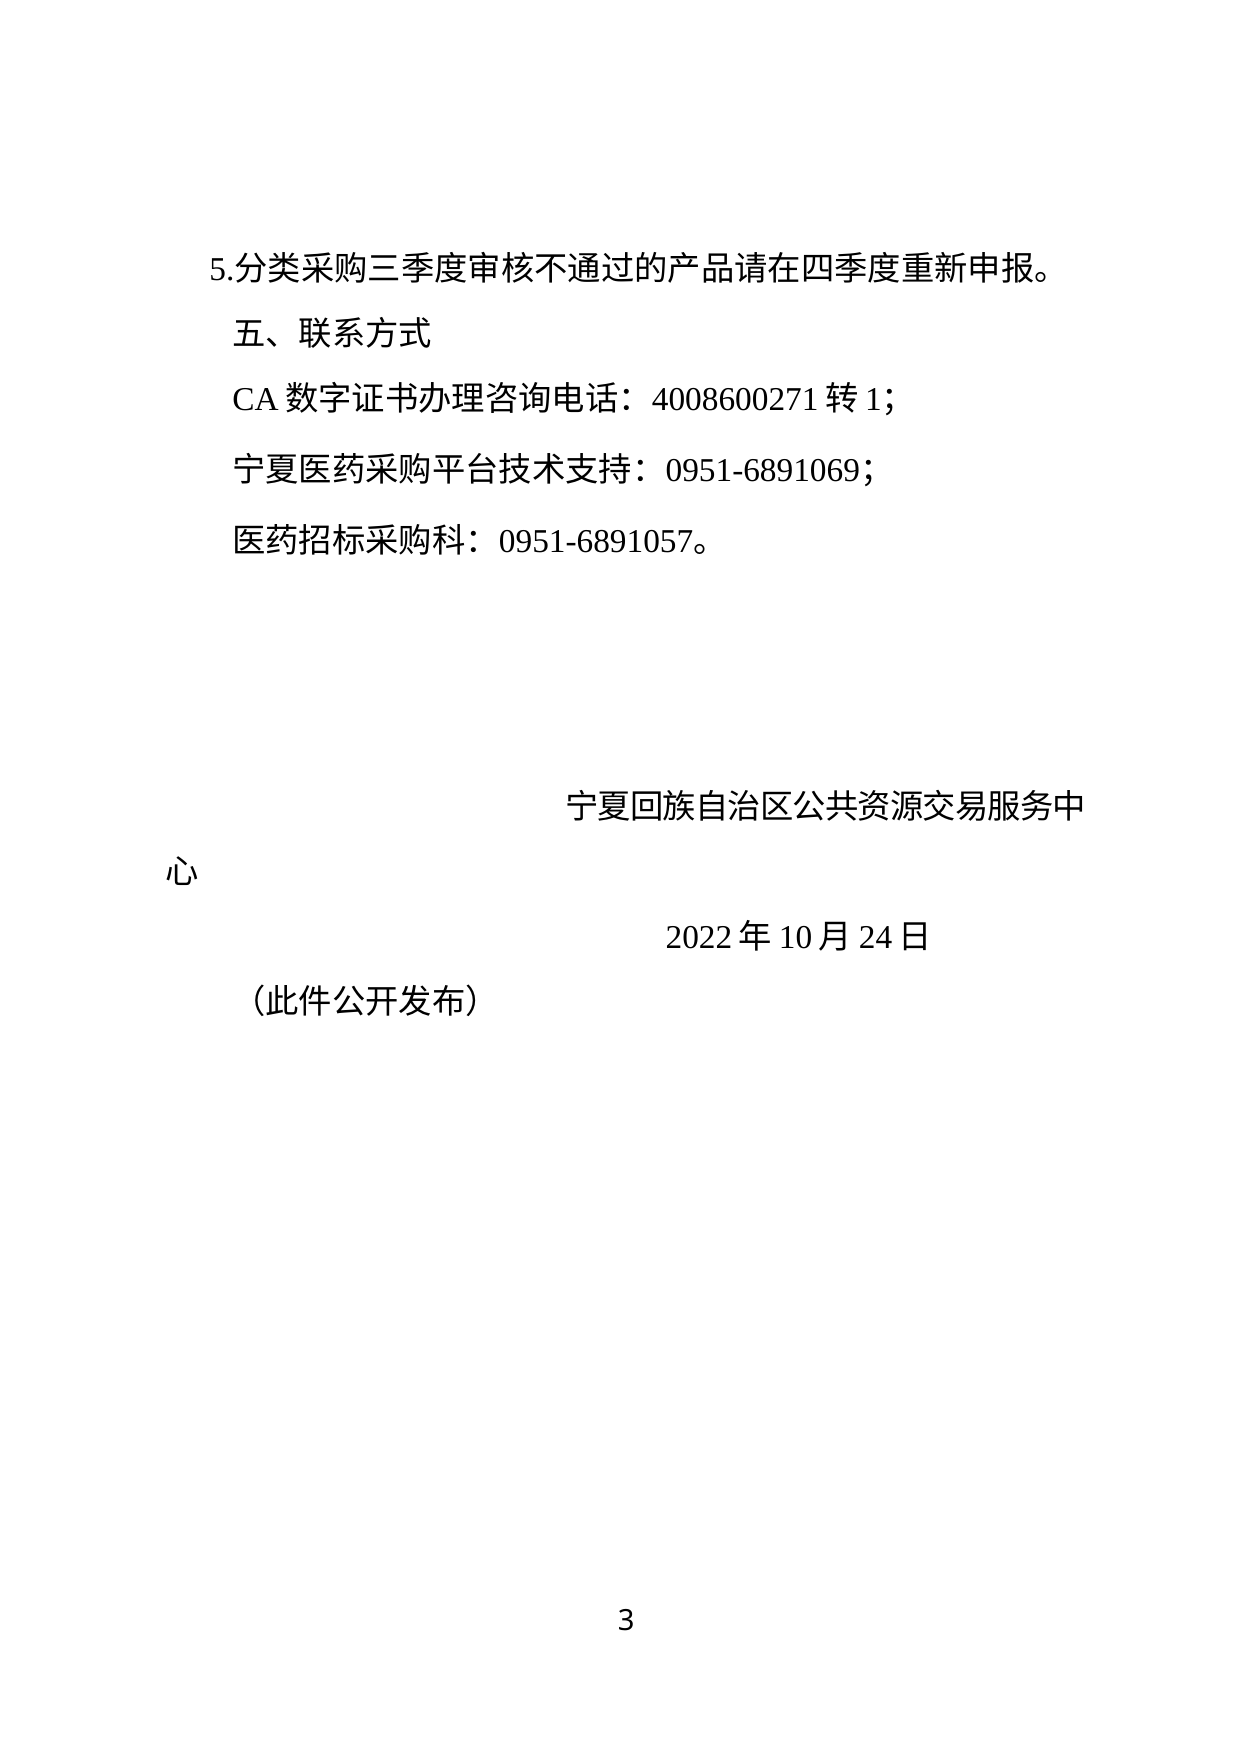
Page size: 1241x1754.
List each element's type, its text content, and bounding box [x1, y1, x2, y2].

text 宁夏回族自治区公共资源交易服务中心 [165, 772, 1087, 902]
text （此件公开发布） [165, 967, 1087, 1032]
text 宁夏医药采购平台技术支持：0951-6891069； [165, 434, 1087, 499]
text CA数字证书办理咨询电话：4008600271转1； [165, 363, 1087, 428]
text 2022年10月24日 [165, 902, 1087, 967]
text 五、联系方式 [165, 298, 1087, 363]
text 医药招标采购科：0951-6891057。 [165, 505, 1087, 570]
list 5.分类采购三季度审核不通过的产品请在四季度重新申报。 [165, 233, 1087, 298]
